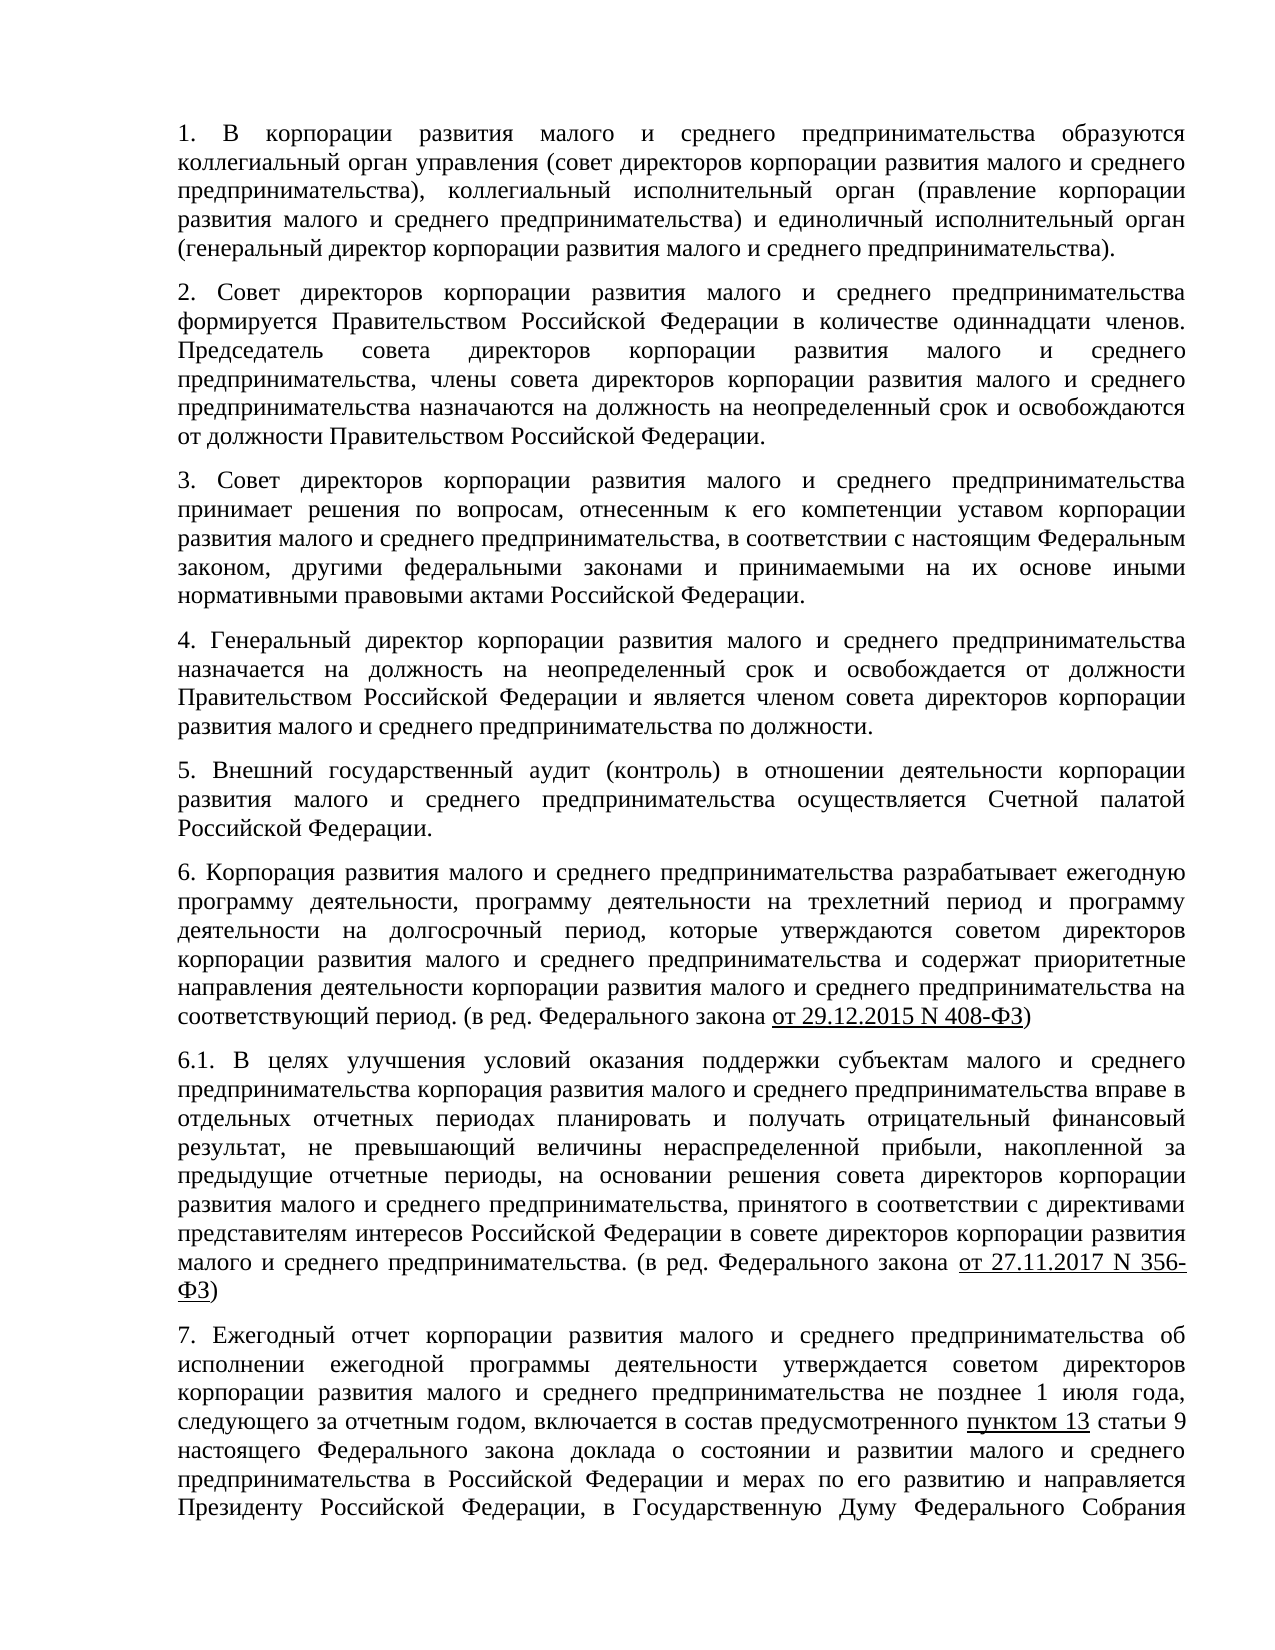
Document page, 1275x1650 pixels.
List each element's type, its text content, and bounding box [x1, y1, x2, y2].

text 6.1. В целях улучшения условий оказания поддержки субъектам малого и среднего предпринимательства корпорация развития малого и среднего предпринимательства вправе в отдельных отчетных периодах планировать и получать отрицательный финансовый результат, не превышающий величины нераспределенной прибыли, накопленной за предыдущие отчетные периоды, на основании решения совета директоров корпорации развития малого и среднего предпринимательства, принятого в соответствии с директивами представителям интересов Российской Федерации в совете директоров корпорации развития малого и среднего предпринимательства. (в ред. Федерального закона от 27.11.2017 N 356-ФЗ) [177, 1046, 1186, 1304]
text 6. Корпорация развития малого и среднего предпринимательства разрабатывает ежегодную программу деятельности, программу деятельности на трехлетний период и программу деятельности на долгосрочный период, которые утверждаются советом директоров корпорации развития малого и среднего предпринимательства и содержат приоритетные направления деятельности корпорации развития малого и среднего предпринимательства на соответствующий период. (в ред. Федерального закона от 29.12.2015 N 408-ФЗ) [177, 857, 1186, 1030]
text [177, 1320, 1186, 1521]
text 1. В корпорации развития малого и среднего предпринимательства образуются коллегиальный орган управления (совет директоров корпорации развития малого и среднего предпринимательства), коллегиальный исполнительный орган (правление корпорации развития малого и среднего предпринимательства) и единоличный исполнительный орган (генеральный директор корпорации развития малого и среднего предпринимательства). [177, 118, 1186, 262]
text 2. Совет директоров корпорации развития малого и среднего предпринимательства формируется Правительством Российской Федерации в количестве одиннадцати членов. Председатель совета директоров корпорации развития малого и среднего предпринимательства, члены совета директоров корпорации развития малого и среднего предпринимательства назначаются на должность на неопределенный срок и освобождаются от должности Правительством Российской Федерации. [177, 277, 1186, 450]
text 4. Генеральный директор корпорации развития малого и среднего предпринимательства назначается на должность на неопределенный срок и освобождается от должности Правительством Российской Федерации и является членом совета директоров корпорации развития малого и среднего предпринимательства по должности. [177, 625, 1186, 740]
text 5. Внешний государственный аудит (контроль) в отношении деятельности корпорации развития малого и среднего предпринимательства осуществляется Счетной палатой Российской Федерации. [177, 756, 1186, 842]
text 3. Совет директоров корпорации развития малого и среднего предпринимательства принимает решения по вопросам, отнесенным к его компетенции уставом корпорации развития малого и среднего предпринимательства, в соответствии с настоящим Федеральным законом, другими федеральными законами и принимаемыми на их основе иными нормативными правовыми актами Российской Федерации. [177, 466, 1186, 609]
